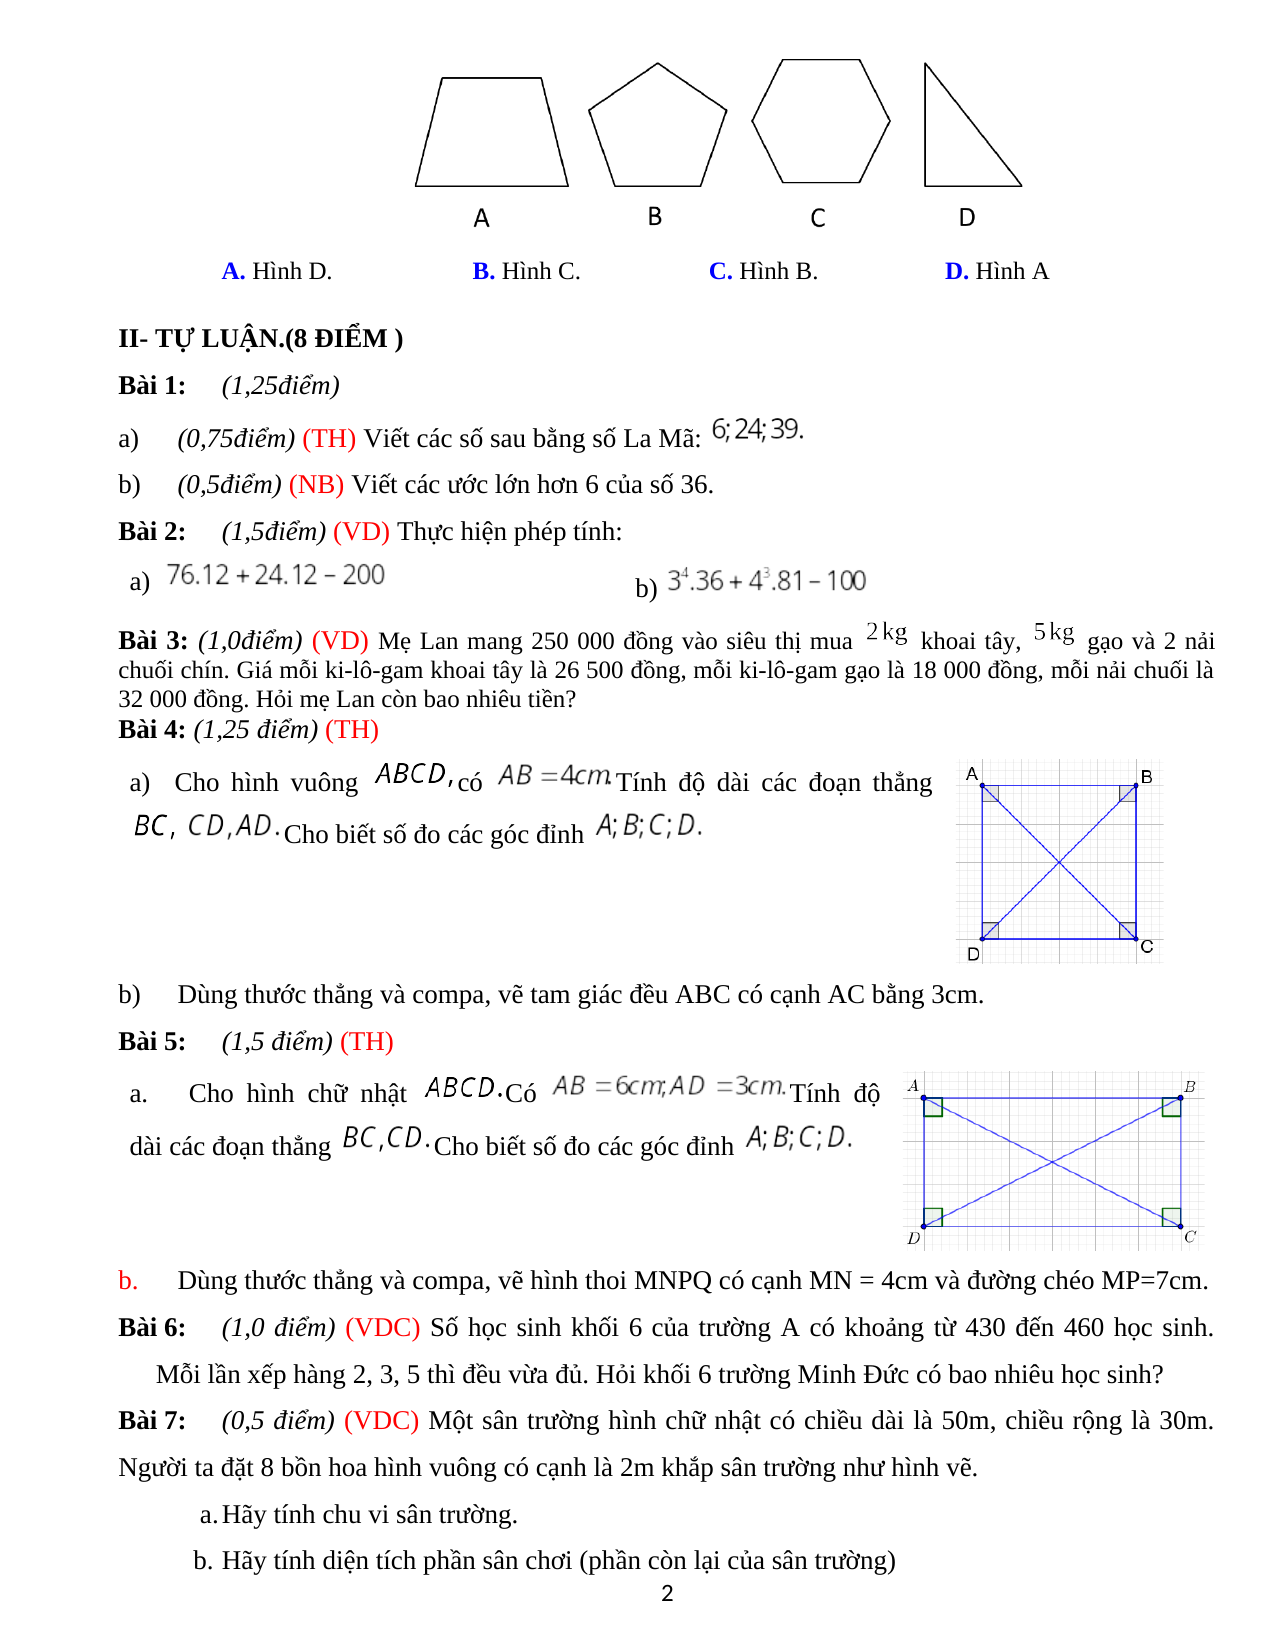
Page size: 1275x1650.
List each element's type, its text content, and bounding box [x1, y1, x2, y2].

list (0,75điểm) (TH) Viết các số sau bằng số La Mã: [118, 416, 1216, 453]
list Dùng thước thẳng và compa, vẽ hình thoi MNPQ có cạnh MN = 4cm và đường chéo MP=7cm. [118, 1264, 1216, 1296]
list b. Hãy tính diện tích phần sân chơi (phần còn lại của sân trường) [193, 1544, 1216, 1576]
table_header [892, 1071, 1216, 1264]
list (1,5 điểm) (TH) [118, 1024, 1216, 1056]
table_header Cho hình chữ nhật Có Tính độ dài các đoạn thẳng Cho biết số đo các góc đỉnh [118, 1071, 892, 1264]
table_header [945, 760, 1216, 978]
list (1,5điểm) (VD) Thực hiện phép tính: [118, 515, 1216, 546]
list a. Hãy tính chu vi sân trường. [193, 1498, 1216, 1529]
picture [902, 1071, 1205, 1251]
picture [414, 59, 1023, 252]
list Bài 4: (1,25 điểm) (TH) [118, 713, 1216, 744]
list (1,25điểm) [118, 369, 1216, 400]
table_header a) [118, 562, 624, 617]
list Dùng thước thẳng và compa, vẽ tam giác đều ABC có cạnh AC bằng 3cm. [118, 978, 1216, 1009]
table_header b) [624, 562, 1130, 617]
text Bài 3: (1,0điểm) (VD) Mẹ Lan mang 250 000 đồng vào siêu thị mua khoai tây, gạo và 2 nải chuối chín. Giá mỗi ki-lô-gam khoai tây là 26 500 đồng, mỗi ki-lô-gam gạo là 18 000 đồng, mỗi nải chuối là 32 000 đồng. Hỏi mẹ Lan còn bao nhiêu tiền? [118, 617, 1216, 713]
text A. Hình D. B. Hình C. C. Hình B. D. Hình A [221, 256, 1216, 285]
list (0,5điểm) (NB) Viết các ước lớn hơn 6 của số 36. [118, 468, 1216, 499]
list (1,0 điểm) (VDC) Số học sinh khối 6 của trường A có khoảng từ 430 đến 460 học sinh. Mỗi lần xếp hàng 2, 3, 5 thì đều vừa đủ. Hỏi khối 6 trường Minh Đức có bao nhiêu học sinh? [118, 1311, 1216, 1389]
list (0,5 điểm) (VDC) Một sân trường hình chữ nhật có chiều dài là 50m, chiều rộng là 30m. Người ta đặt 8 bồn hoa hình vuông có cạnh là 2m khắp sân trường như hình vẽ. [118, 1404, 1216, 1482]
picture [955, 759, 1164, 964]
table_header Cho hình vuông có Tính độ dài các đoạn thẳng Cho biết số đo các góc đỉnh [118, 760, 944, 978]
text II- TỰ LUẬN.(8 ĐIỂM ) [118, 322, 1216, 353]
